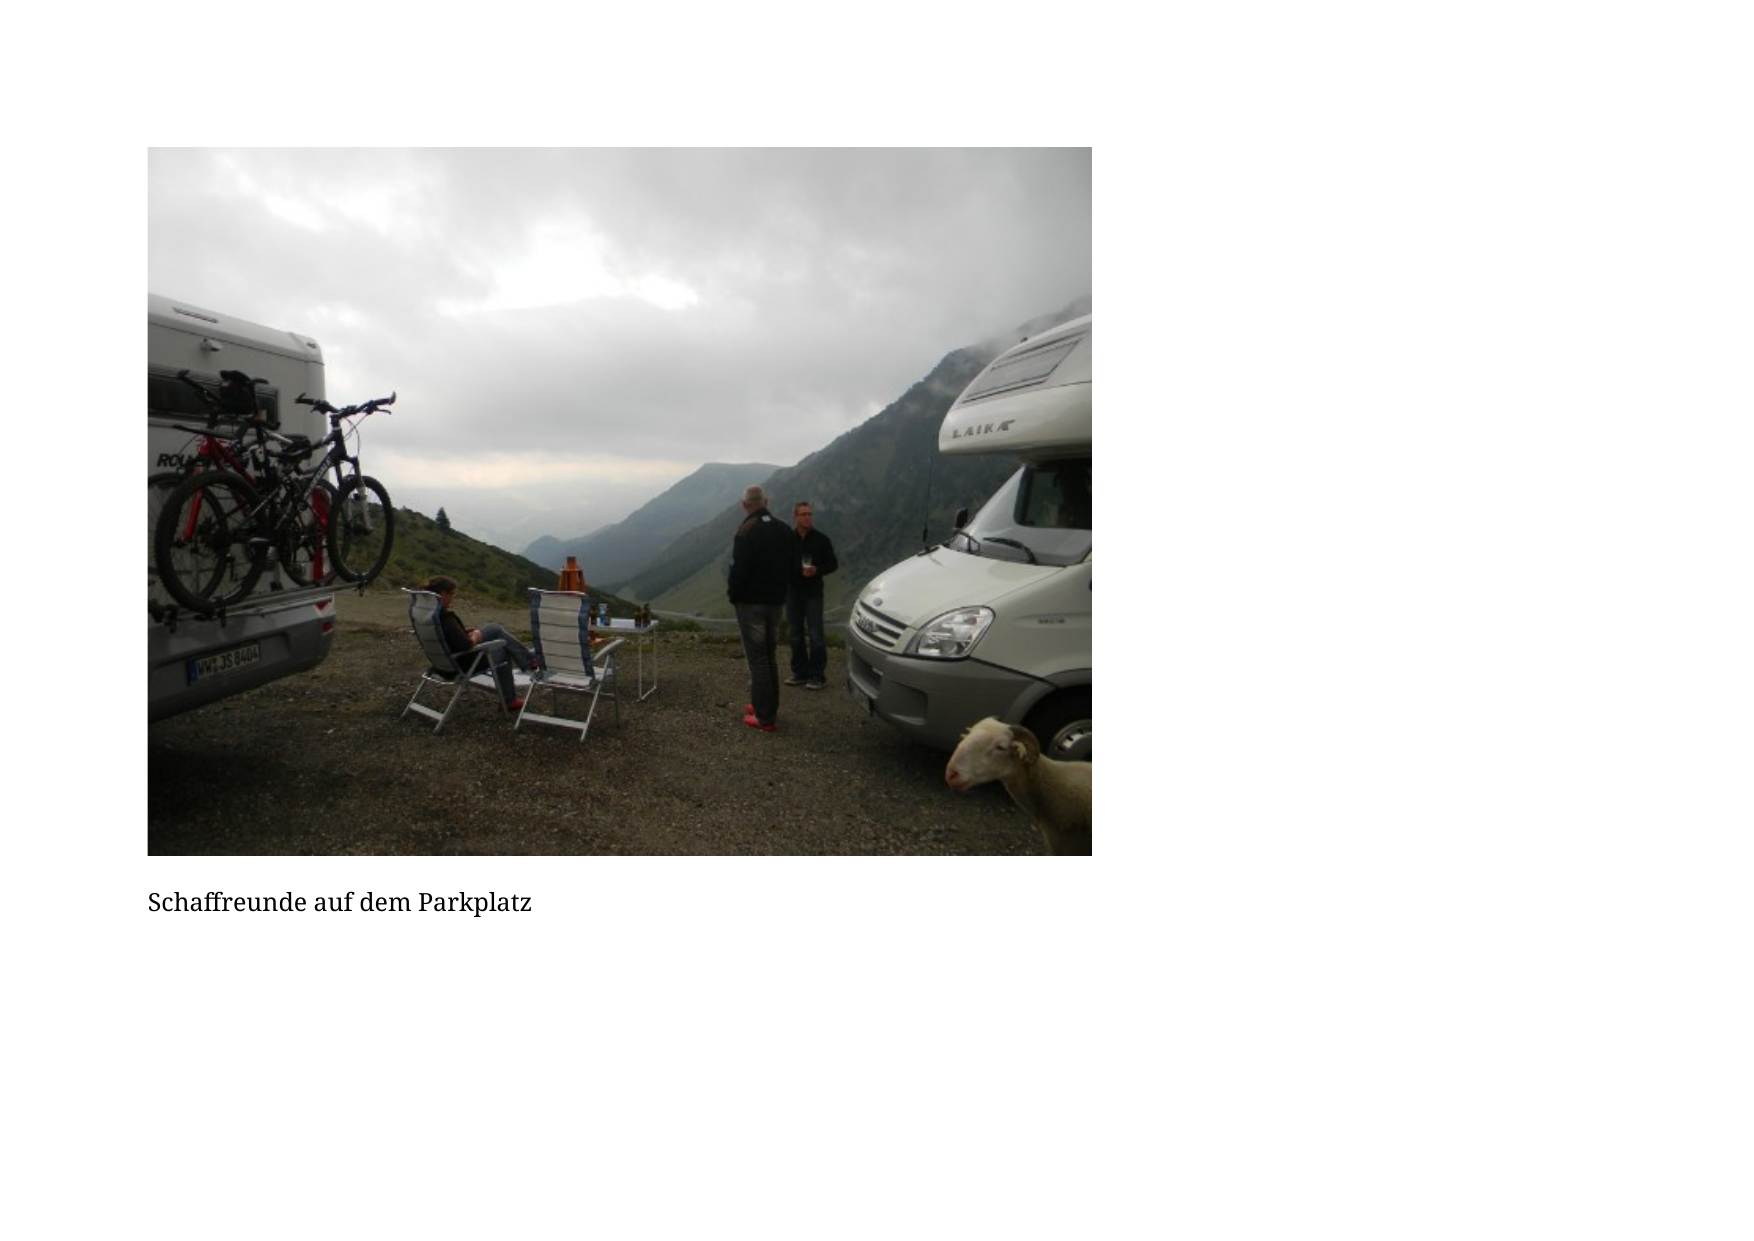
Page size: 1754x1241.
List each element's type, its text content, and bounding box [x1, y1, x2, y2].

text Schaffreunde auf dem Parkplatz [148, 885, 1636, 919]
picture [147, 147, 1092, 856]
